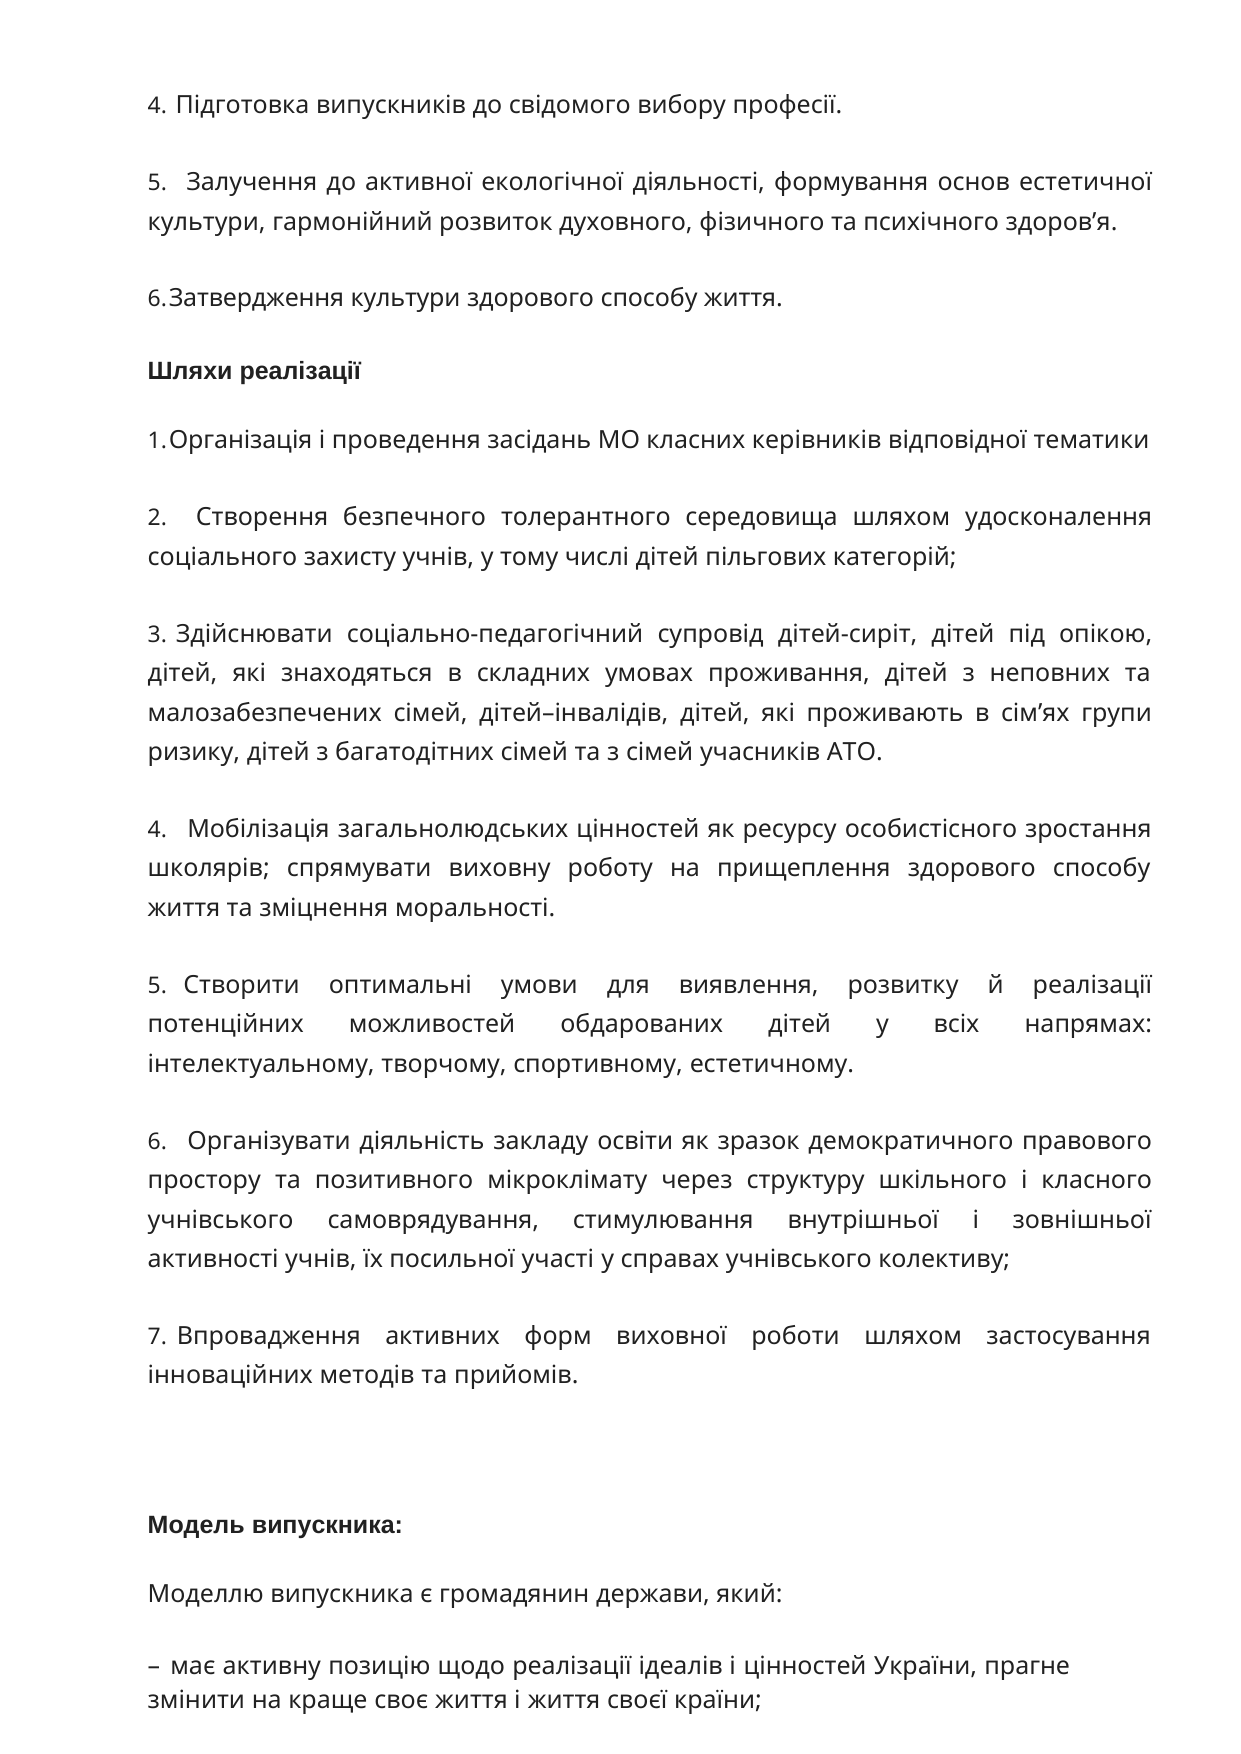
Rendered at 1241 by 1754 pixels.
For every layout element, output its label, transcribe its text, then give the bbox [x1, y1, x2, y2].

list Залучення до активної екологічної діяльності, формування основ естетичної культури, гармонійний розвиток духовного, фізичного та психічного здоров’я. [147, 164, 1152, 238]
list Організація і проведення засідань МО класних керівників відповідної тематики [147, 422, 1230, 456]
list Створення безпечного толерантного середовища шляхом удосконалення соціального захисту учнів, у тому числі дітей пільгових категорій; [147, 499, 1152, 572]
list Організувати діяльність закладу освіти як зразок демократичного правового простору та позитивного мікроклімату через структуру шкільного і класного учнівського самоврядування, стимулювання внутрішньої і зовнішньої активності учнів, їх посильної участі у справах учнівського колективу; [147, 1122, 1152, 1275]
subtitle Шляхи реалізації [147, 356, 1230, 385]
subtitle Модель випускника: [147, 1510, 1230, 1539]
list Впровадження активних форм виховної роботи шляхом застосування інноваційних методів та прийомів. [147, 1318, 1152, 1391]
list Затвердження культури здорового способу життя. [147, 280, 1230, 314]
text Моделлю випускника є громадянин держави, який: [147, 1576, 1230, 1609]
list Створити оптимальні умови для виявлення, розвитку й реалізації потенційних можливостей обдарованих дітей у всіх напрямах: інтелектуальному, творчому, спортивному, естетичному. [147, 966, 1152, 1079]
list Підготовка випускників до свідомого вибору професії. [147, 87, 1230, 121]
list Здійснювати соціально-педагогічний супровід дітей-сиріт, дітей під опікою, дітей, які знаходяться в складних умовах проживання, дітей з неповних та малозабезпечених сімей, дітей–інвалідів, дітей, які проживають в сім’ях групи ризику, дітей з багатодітних сімей та з сімей учасників АТО. [147, 615, 1152, 768]
list Мобілізація загальнолюдських цінностей як ресурсу особистісного зростання школярів; спрямувати виховну роботу на прищеплення здорового способу життя та зміцнення моральності. [147, 811, 1151, 924]
list має активну позицію щодо реалізації ідеалів і цінностей України, прагне змінити на краще своє життя і життя своєї країни; [147, 1647, 1152, 1716]
